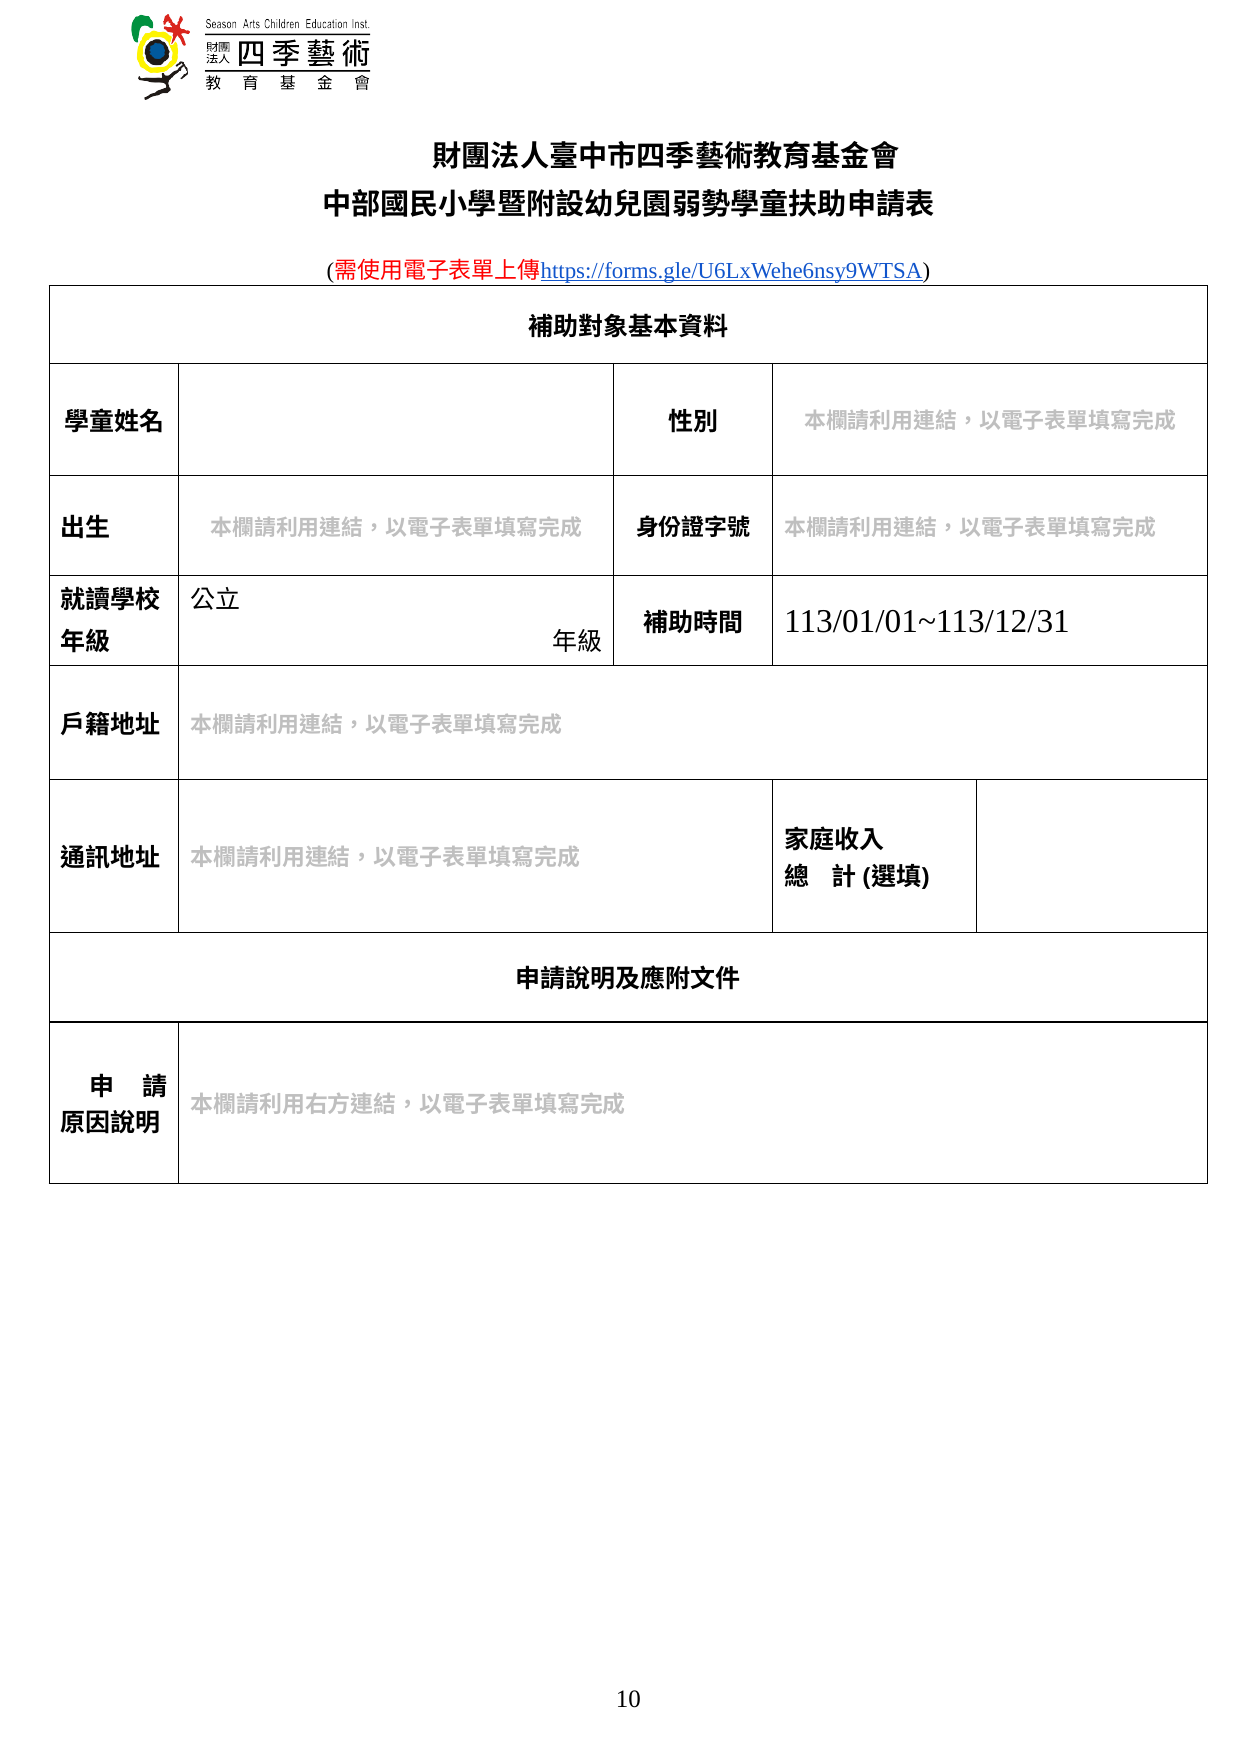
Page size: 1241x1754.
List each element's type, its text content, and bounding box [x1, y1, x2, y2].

table_cell [614, 476, 772, 575]
table_cell [179, 666, 1207, 779]
table_cell [179, 476, 613, 575]
table_cell [50, 1023, 178, 1182]
table_cell [179, 576, 613, 665]
text (https://forms.gle/U6LxWehe6nsy9WTSA) [131, 252, 1125, 285]
table_cell [50, 780, 178, 932]
table_cell [614, 576, 772, 665]
table_cell [977, 780, 1207, 932]
table_cell [614, 364, 772, 475]
table_header [50, 286, 1207, 363]
table_cell [773, 364, 1207, 475]
table_cell [50, 576, 178, 665]
table_cell [50, 933, 1207, 1021]
picture [131, 14, 371, 100]
table_cell [179, 1023, 1207, 1182]
table_cell [50, 666, 178, 779]
table_cell [179, 364, 613, 475]
table_cell 113/01/01~113/12/31 [773, 576, 1207, 665]
table_cell [50, 364, 178, 475]
table_cell [50, 476, 178, 575]
table_cell [773, 780, 976, 932]
table_cell [773, 476, 1207, 575]
table_cell [179, 780, 772, 932]
